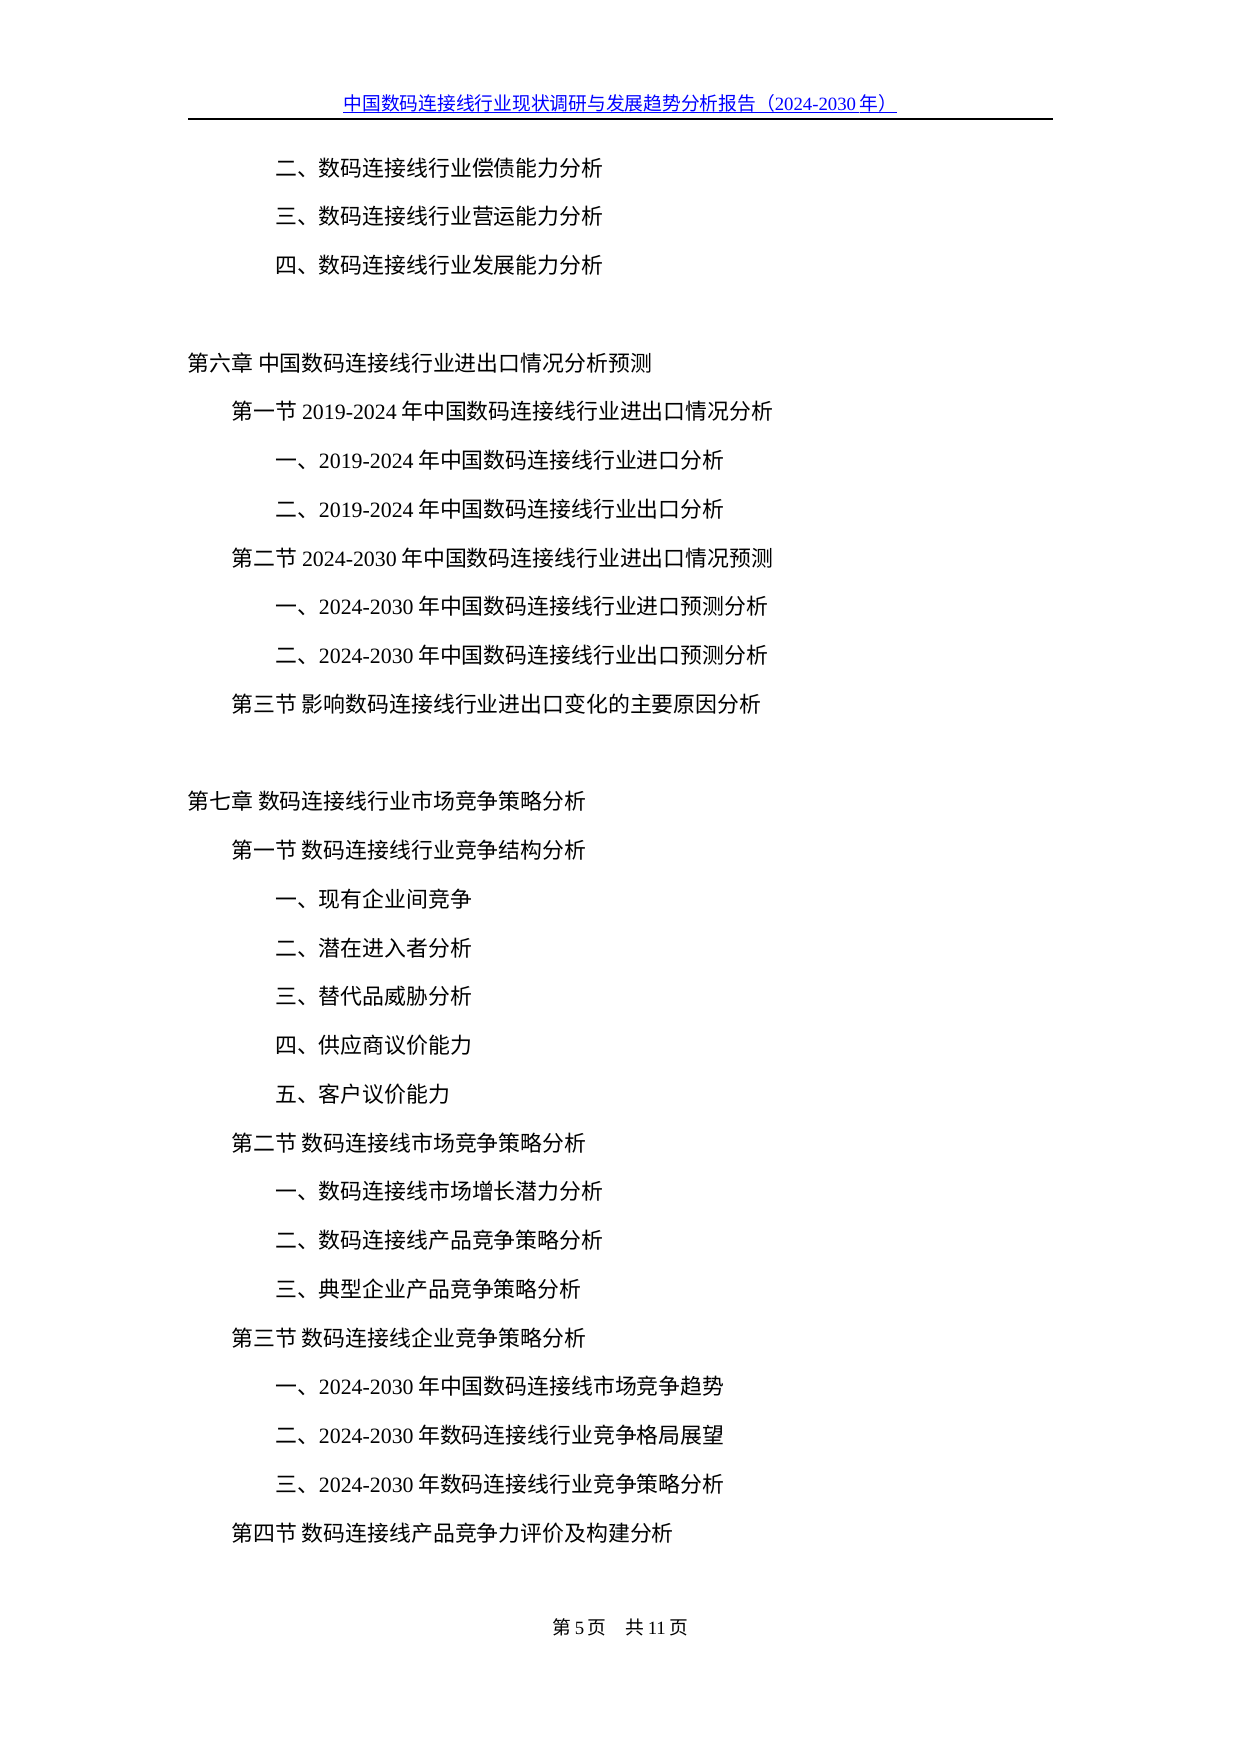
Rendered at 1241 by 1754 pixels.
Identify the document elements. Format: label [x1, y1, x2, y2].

text [187, 150, 1053, 1548]
